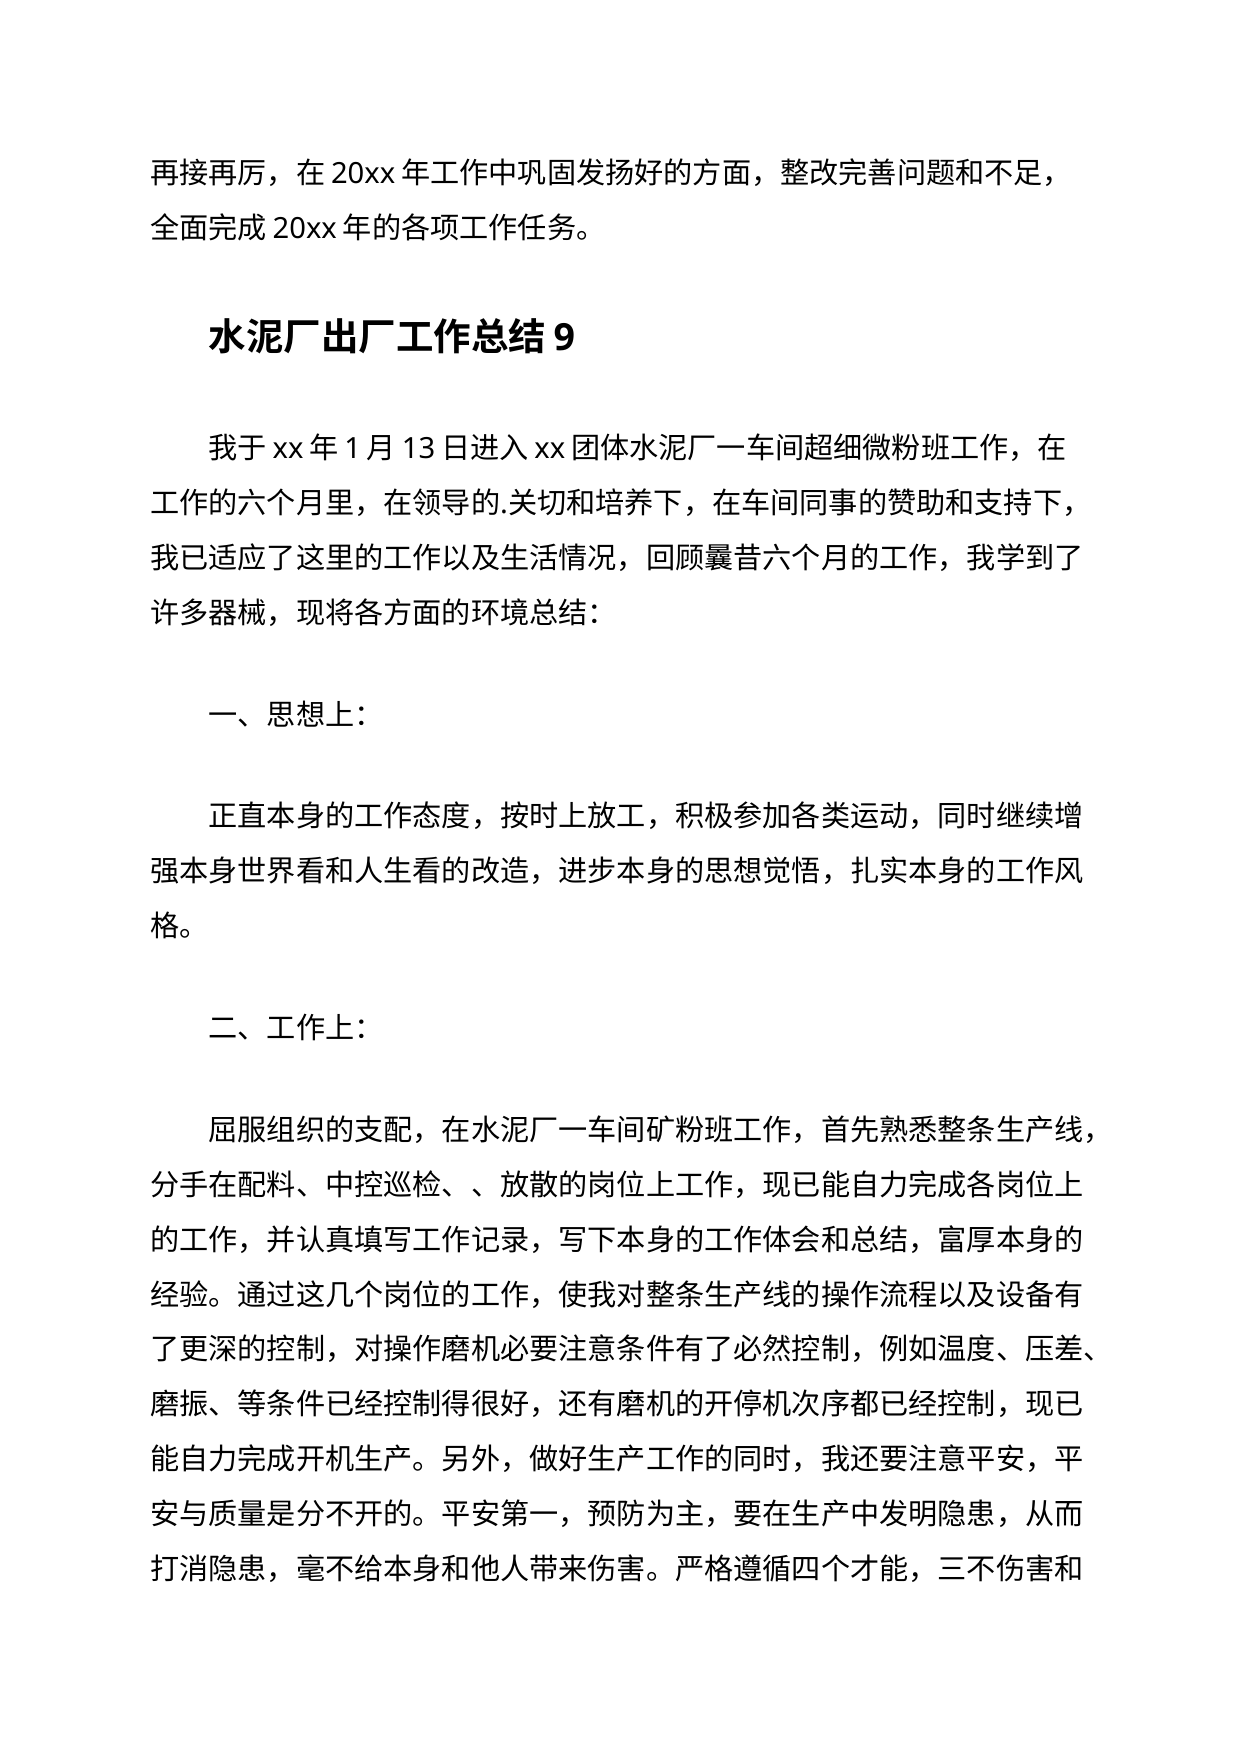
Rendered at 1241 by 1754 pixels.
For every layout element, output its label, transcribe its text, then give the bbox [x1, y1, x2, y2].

text 正直本身的工作态度，按时上放工，积极参加各类运动，同时继续增强本身世界看和人生看的改造，进步本身的思想觉悟，扎实本身的工作风格。 [150, 793, 1090, 945]
text 水泥厂出厂工作总结9 [150, 307, 1090, 361]
text 我于xx年1月13日进入xx团体水泥厂一车间超细微粉班工作，在工作的六个月里，在领导的.关切和培养下，在车间同事的赞助和支持下，我已适应了这里的工作以及生活情况，回顾曩昔六个月的工作，我学到了许多器械，现将各方面的环境总结： [150, 424, 1090, 632]
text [150, 1106, 1090, 1588]
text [150, 150, 1090, 247]
text 二、工作上： [150, 1004, 1090, 1047]
text 一、思想上： [150, 691, 1090, 733]
